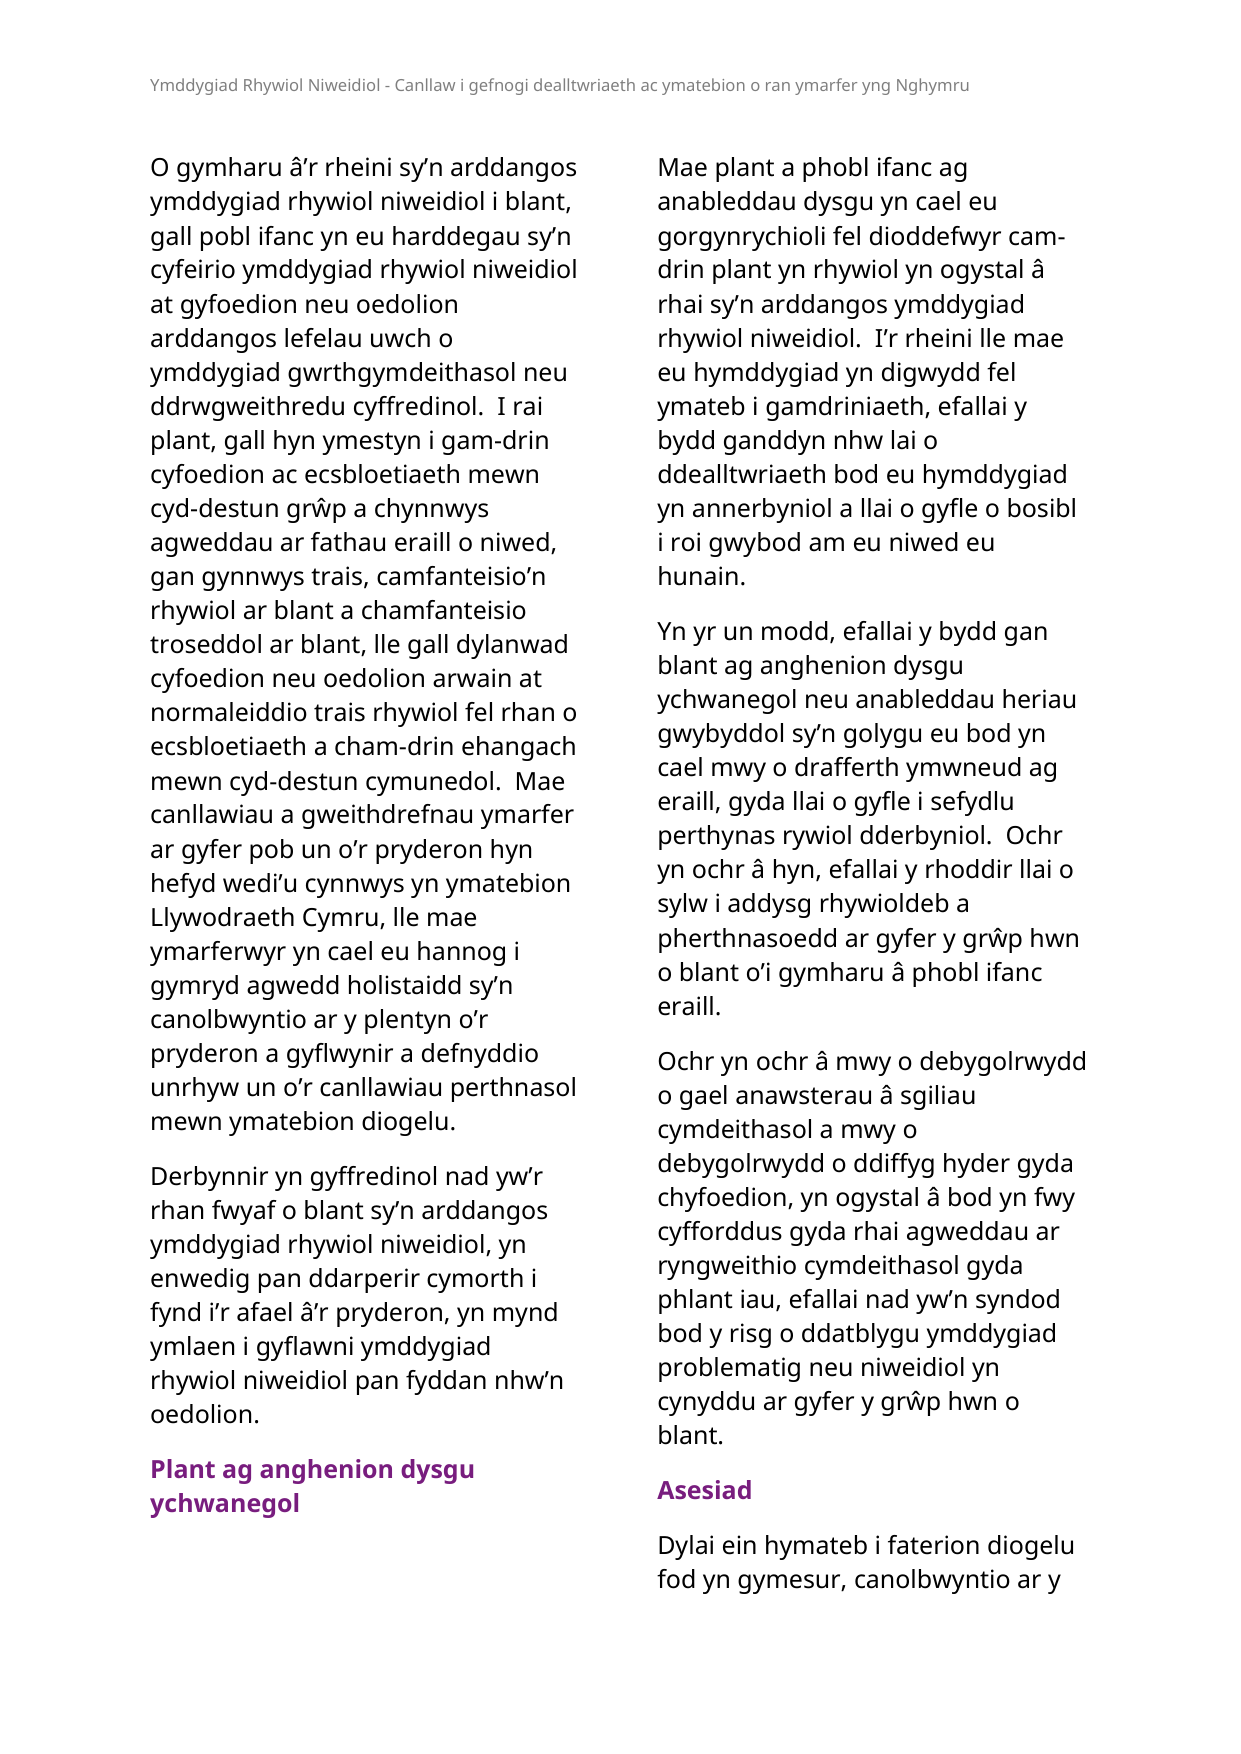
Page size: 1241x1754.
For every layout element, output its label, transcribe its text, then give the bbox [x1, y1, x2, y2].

text Mae plant a phobl ifanc ag anableddau dysgu yn cael eu gorgynrychioli fel dioddefwyr cam-drin plant yn rhywiol yn ogystal â rhai sy’n arddangos ymddygiad rhywiol niweidiol. I’r rheini lle mae eu hymddygiad yn digwydd fel ymateb i gamdriniaeth, efallai y bydd ganddyn nhw lai o ddealltwriaeth bod eu hymddygiad yn annerbyniol a llai o gyfle o bosibl i roi gwybod am eu niwed eu hunain. [657, 150, 1090, 457]
text Ochr yn ochr â mwy o debygolrwydd o gael anawsterau â sgiliau cymdeithasol a mwy o debygolrwydd o ddiffyg hyder gyda chyfoedion, yn ogystal â bod yn fwy cyfforddus gyda rhai agweddau ar ryngweithio cymdeithasol gyda phlant iau, efallai nad yw’n syndod bod y risg o ddatblygu ymddygiad problematig neu niweidiol yn cynyddu ar gyfer y grŵp hwn o blant. [657, 907, 1090, 1316]
text Yn yr un modd, efallai y bydd gan blant ag anghenion dysgu ychwanegol neu anableddau heriau gwybyddol sy’n golygu eu bod yn cael mwy o drafferth ymwneud ag eraill, gyda llai o gyfle i sefydlu perthynas rywiol dderbyniol. Ochr yn ochr â hyn, efallai y rhoddir llai o sylw i addysg rhywioldeb a pherthnasoedd ar gyfer y grŵp hwn o blant o’i gymharu â phobl ifanc eraill. [657, 477, 1090, 886]
text Mae plant a phobl ifanc ag anableddau dysgu yn cael eu gorgynrychioli fel dioddefwyr cam-drin plant yn rhywiol yn ogystal â rhai sy’n arddangos ymddygiad rhywiol niweidiol. I’r rheini lle mae eu hymddygiad yn digwydd fel ymateb i gamdriniaeth, efallai y bydd ganddyn nhw lai o ddealltwriaeth bod eu hymddygiad yn annerbyniol a llai o gyfle o bosibl i roi gwybod am eu niwed eu hunain. [150, 1439, 583, 1575]
text Derbynnir yn gyffredinol nad yw’r rhan fwyaf o blant sy’n arddangos ymddygiad rhywiol niweidiol, yn enwedig pan ddarperir cymorth i fynd i’r afael â’r pryderon, yn mynd ymlaen i gyflawni ymddygiad rhywiol niweidiol pan fyddan nhw’n oedolion. [150, 1056, 583, 1329]
text Asesiad [657, 1337, 1090, 1371]
text Plant ag anghenion dysgu ychwanegol [150, 1350, 583, 1418]
